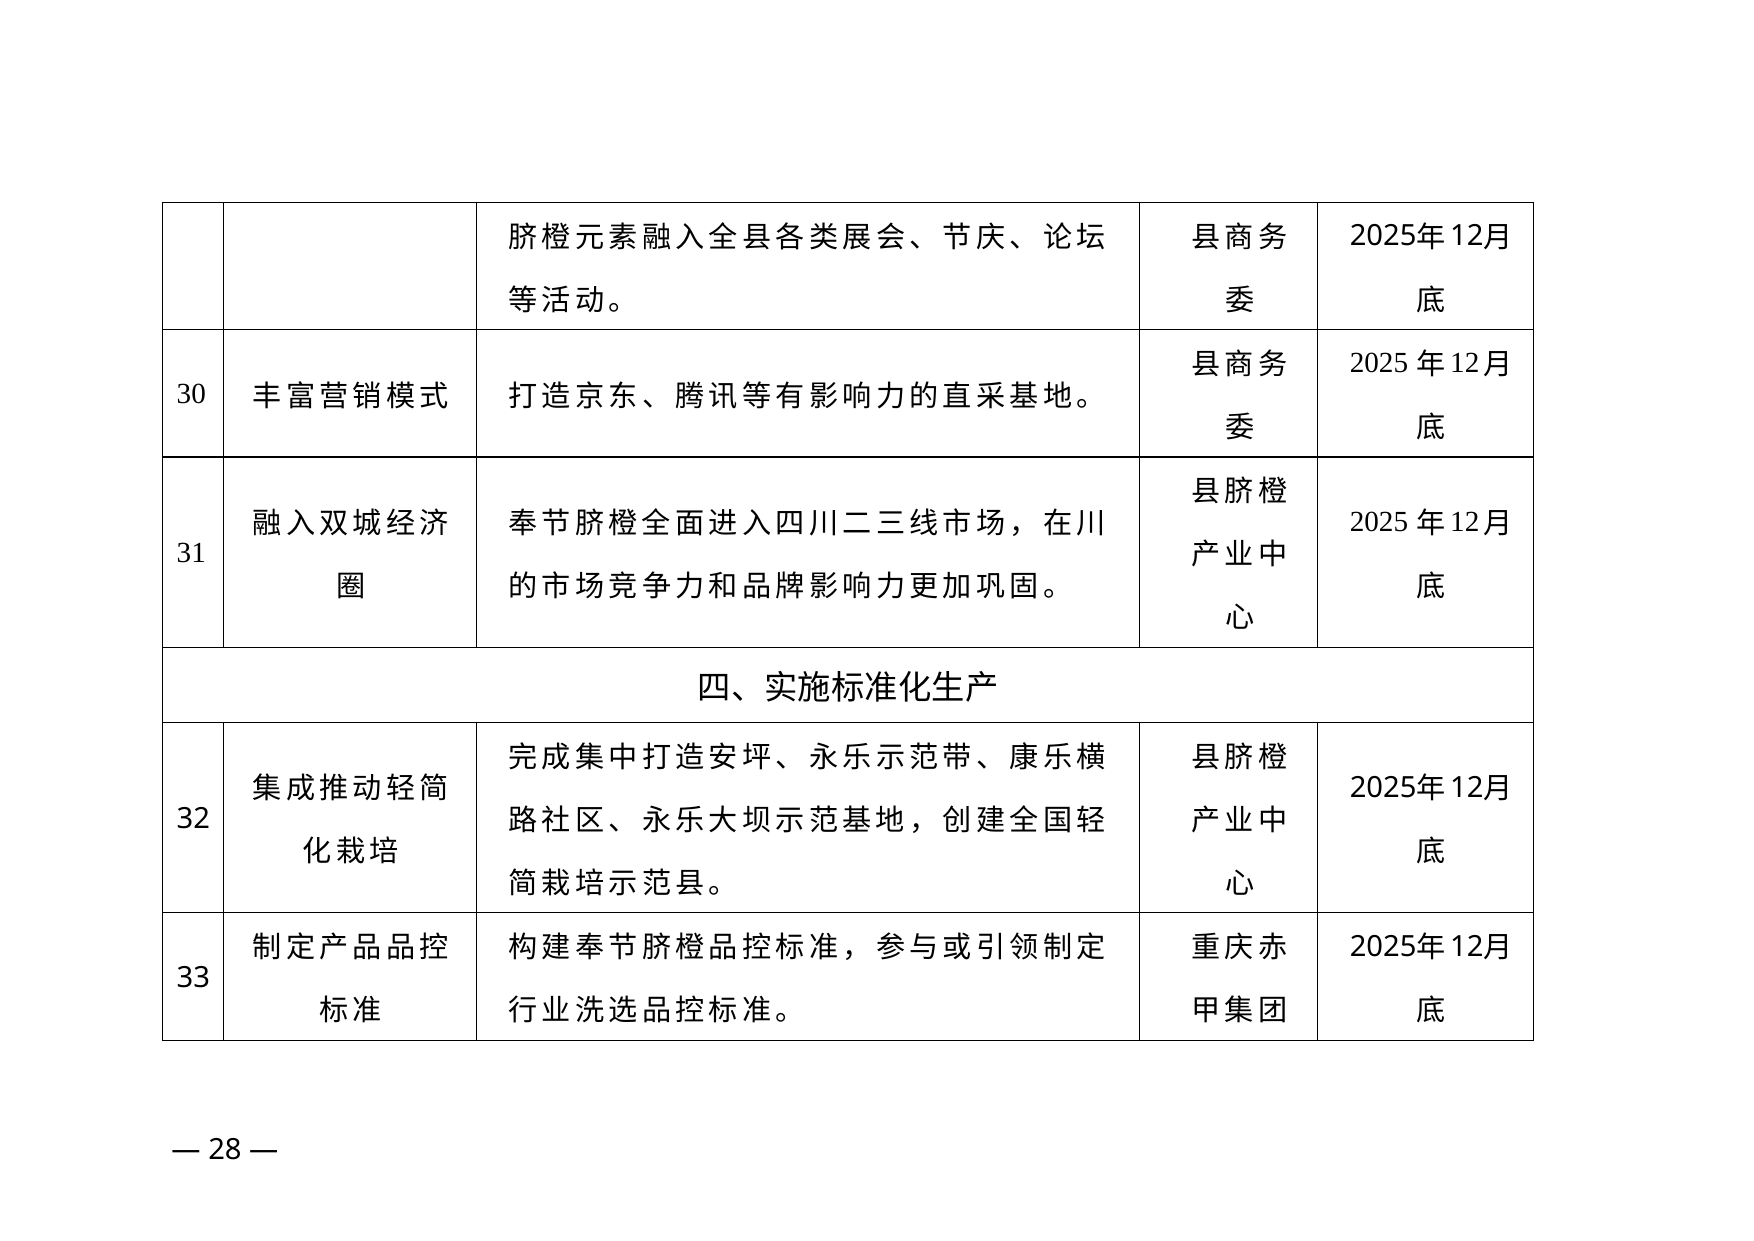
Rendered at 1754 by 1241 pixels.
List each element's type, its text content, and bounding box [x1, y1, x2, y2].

table_cell 构建奉节脐橙品控标准，参与或引领制定行业洗选品控标准。 [477, 913, 1139, 1039]
table_cell 32 [163, 723, 223, 912]
table_cell 县商务委 [1140, 330, 1317, 456]
table_cell 完成集中打造安坪、永乐示范带、康乐横路社区、永乐大坝示范基地，创建全国轻简栽培示范县。 [477, 723, 1139, 912]
table_cell 2025年12月底 [1318, 203, 1533, 329]
table_cell 制定产品品控标准 [224, 913, 476, 1039]
table_cell 脐橙元素融入全县各类展会、节庆、论坛等活动。 [477, 203, 1139, 329]
table_cell 县脐橙产业中心 [1140, 723, 1317, 912]
table_cell 33 [163, 913, 223, 1039]
table_cell 2025年12月底 [1318, 913, 1533, 1039]
table_cell 县脐橙产业中心 [1140, 458, 1317, 647]
table_cell 丰富营销模式 [224, 330, 476, 456]
table_cell 奉节脐橙全面进入四川二三线市场，在川的市场竞争力和品牌影响力更加巩固。 [477, 458, 1139, 647]
table_cell 集成推动轻简化栽培 [224, 723, 476, 912]
table_cell 2025年12月底 [1318, 458, 1533, 647]
table_cell 2025年12月底 [1318, 723, 1533, 912]
table_cell 打造京东、腾讯等有影响力的直采基地。 [477, 330, 1139, 456]
table_cell 31 [163, 458, 223, 647]
table_cell 30 [163, 330, 223, 456]
table_cell 四、实施标准化生产 [163, 648, 1533, 722]
table_cell 县商务委 [1140, 203, 1317, 329]
table_cell 融入双城经济圈 [224, 458, 476, 647]
table_cell 重庆赤甲集团 [1140, 913, 1317, 1039]
table_cell 2025年12月底 [1318, 330, 1533, 456]
